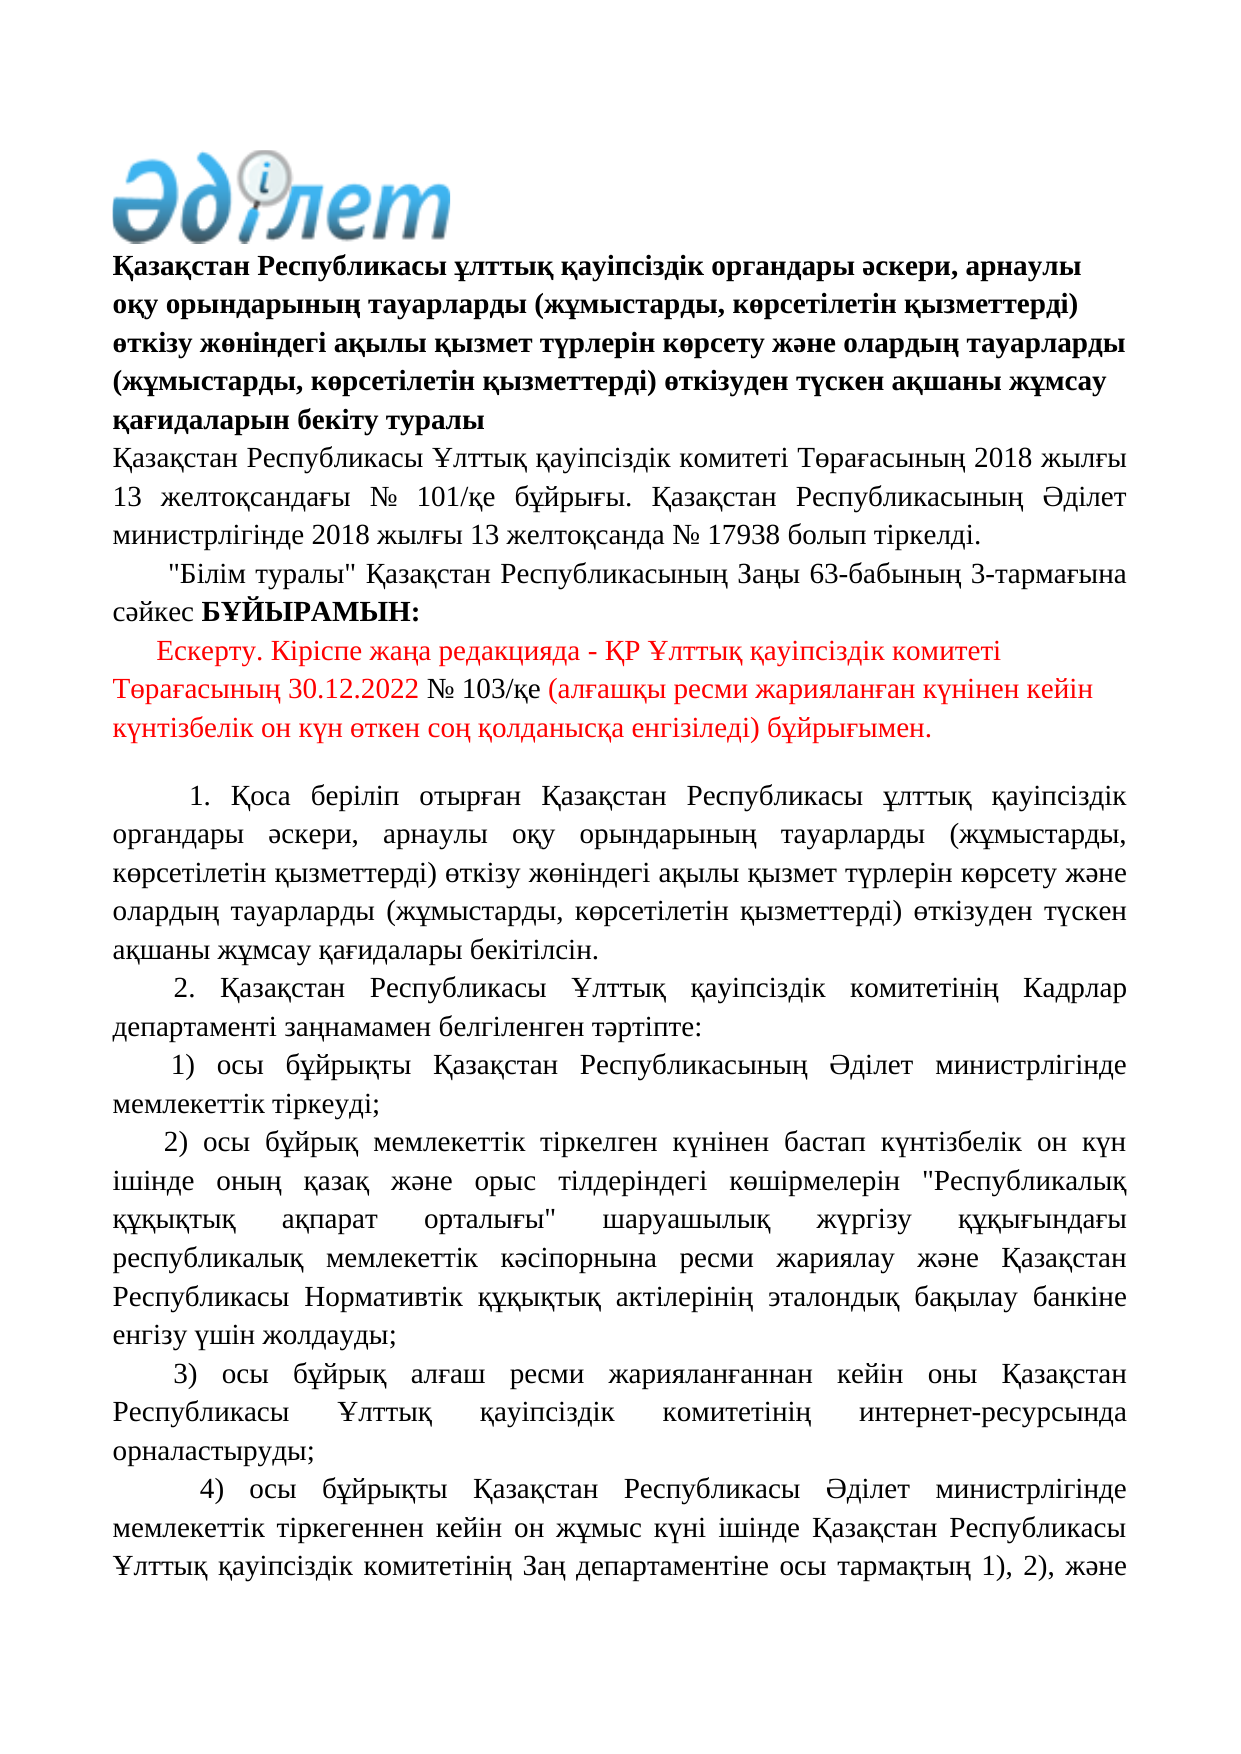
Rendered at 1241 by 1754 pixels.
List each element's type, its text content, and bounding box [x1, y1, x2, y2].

text 1. Қоса беріліп отырған Қазақстан Республикасы ұлттық қауіпсіздік органдары әскери, арнаулы оқу орындарының тауарларды (жұмыстарды, көрсетілетін қызметтерді) өткізу жөніндегі ақылы қызмет түрлерін көрсету және олардың тауарларды (жұмыстарды, көрсетілетін қызметтерді) өткізуден түскен ақшаны жұмсау қағидалары бекітілсін. [112, 778, 1128, 965]
text 2) осы бұйрық мемлекеттік тіркелген күнінен бастап күнтізбелік он күн ішінде оның қазақ және орыс тілдеріндегі көшірмелерін "Республикалық құқықтық ақпарат орталығы" шаруашылық жүргізу құқығындағы республикалық мемлекеттік кәсіпорнына ресми жариялау және Қазақстан Республикасы Нормативтік құқықтық актілерінің эталондық бақылау банкіне енгізу үшін жолдауды; [112, 1124, 1128, 1351]
text 1) осы бұйрықты Қазақстан Республикасының Әділет министрлігінде мемлекеттік тіркеуді; [112, 1047, 1128, 1119]
text "Білім туралы" Қазақстан Республикасының Заңы 63-бабының 3-тармағына сәйкес БҰЙЫРАМЫН: [112, 556, 1128, 628]
text 2. Қазақстан Республикасы Ұлттық қауіпсіздік комитетінің Кадрлар департаменті заңнамамен белгіленген тәртіпте: [112, 970, 1128, 1042]
text Ескерту. Кіріспе жаңа редакцияда - ҚР Ұлттық қауіпсіздік комитеті Төрағасының 30.12.2022 № 103/қе (алғашқы ресми жарияланған күнінен кейін күнтізбелік он күн өткен соң қолданысқа енгізіледі) бұйрығымен. [112, 633, 1128, 774]
text Қазақстан Республикасы Ұлттық қауіпсіздік комитеті Төрағасының 2018 жылғы 13 желтоқсандағы № 101/қе бұйрығы. Қазақстан Республикасының Әділет министрлігінде 2018 жылғы 13 желтоқсанда № 17938 болып тіркелді. [112, 440, 1128, 551]
picture [112, 150, 451, 244]
text Қазақстан Республикасы ұлттық қауіпсіздік органдары әскери, арнаулы оқу орындарының тауарларды (жұмыстарды, көрсетілетін қызметтерді) өткізу жөніндегі ақылы қызмет түрлерін көрсету және олардың тауарларды (жұмыстарды, көрсетілетін қызметтерді) өткізуден түскен ақшаны жұмсау қағидаларын бекіту туралы [112, 248, 1128, 435]
text 3) осы бұйрық алғаш ресми жарияланғаннан кейін оны Қазақстан Республикасы Ұлттық қауіпсіздік комитетінің интернет-ресурсында орналастыруды; [112, 1356, 1128, 1466]
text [112, 1471, 1128, 1582]
